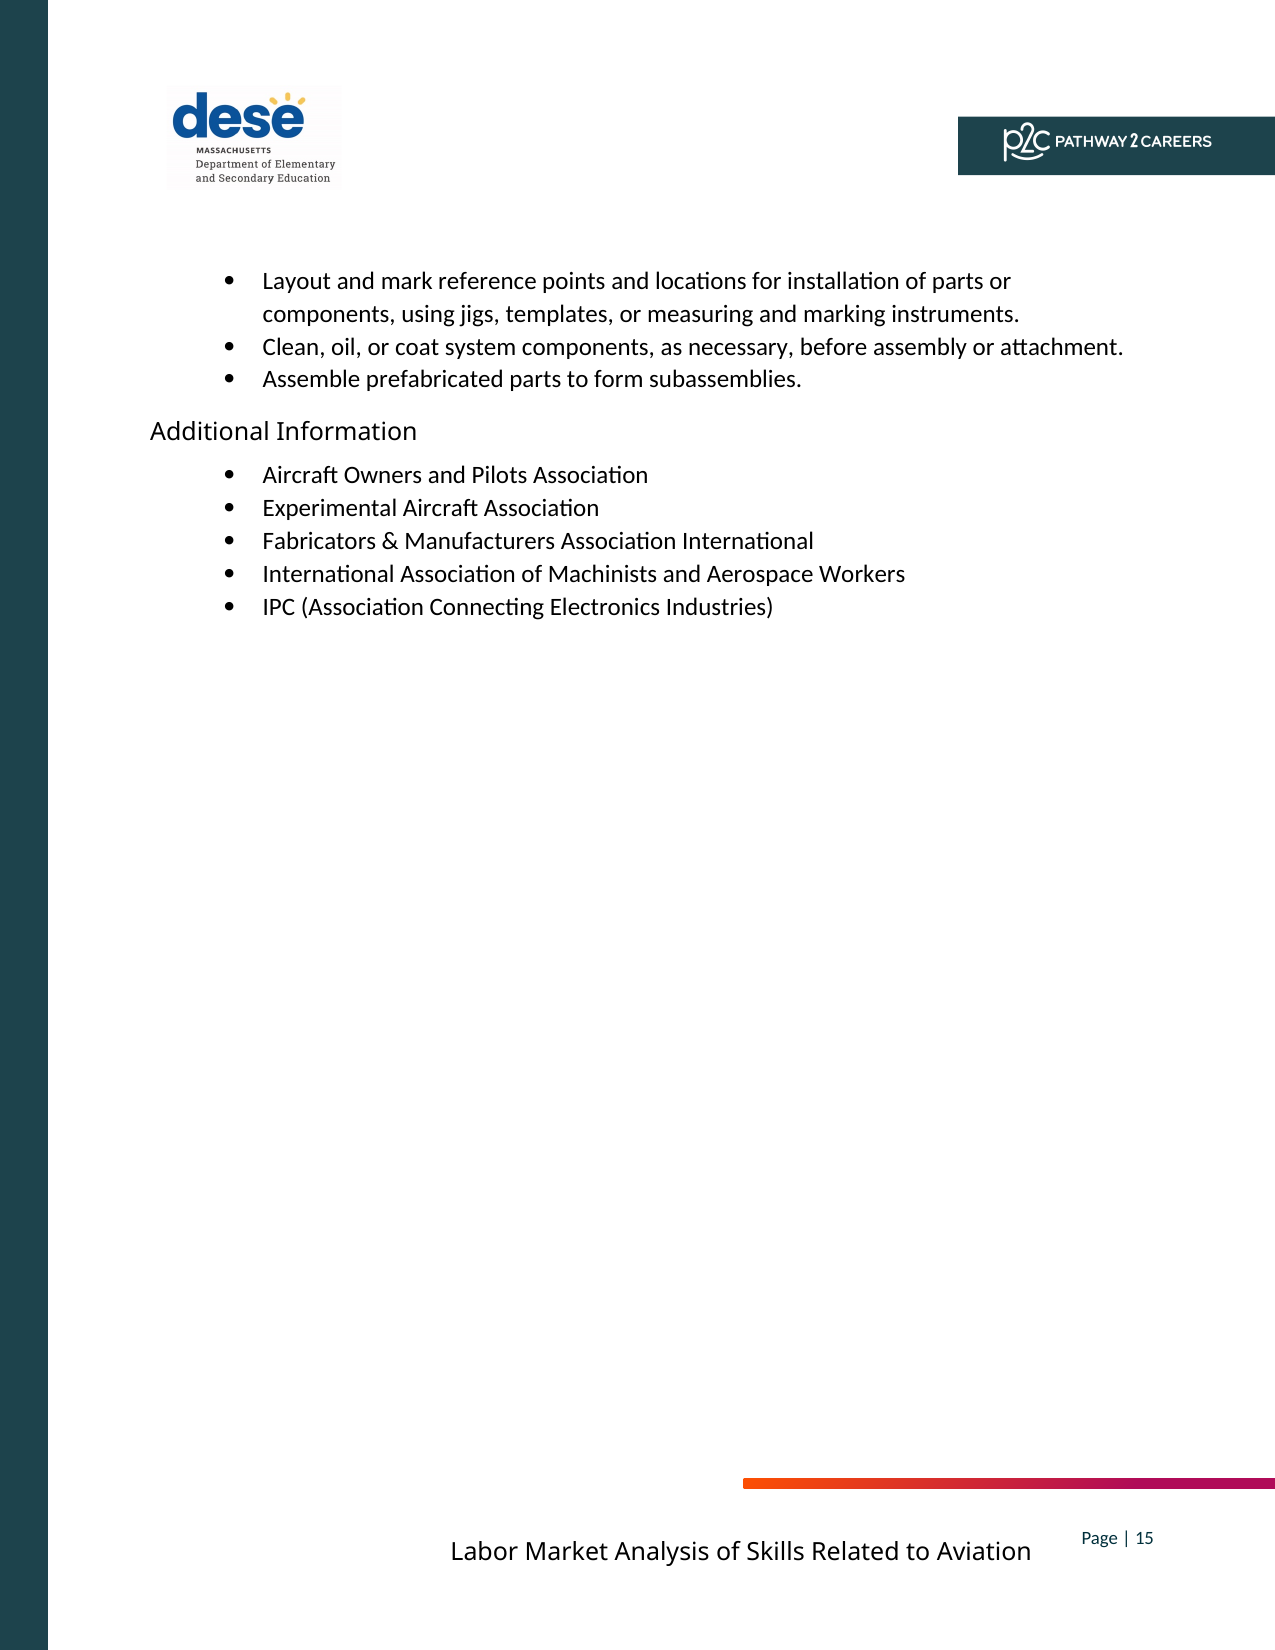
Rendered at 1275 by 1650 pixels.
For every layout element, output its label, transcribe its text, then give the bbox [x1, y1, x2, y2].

list Clean, oil, or coat system components, as necessary, before assembly or attachment. [225, 331, 1125, 361]
list Fabricators & Manufacturers Association International [225, 526, 1125, 556]
list Assemble prefabricated parts to form subassemblies. [225, 363, 1125, 394]
list IPC (Association Connecting Electronics Industries) [225, 591, 1125, 622]
picture [1100, 1539, 1105, 1547]
subtitle Additional Information [150, 413, 1125, 447]
picture [166, 85, 342, 190]
picture [1002, 122, 1213, 163]
list Aircraft Owners and Pilots Association [225, 460, 1125, 490]
list Experimental Aircraft Association [225, 493, 1125, 523]
list International Association of Machinists and Aerospace Workers [225, 558, 1125, 589]
list Layout and mark reference points and locations for installation of parts or components, using jigs, templates, or measuring and marking instruments. [225, 265, 1125, 328]
